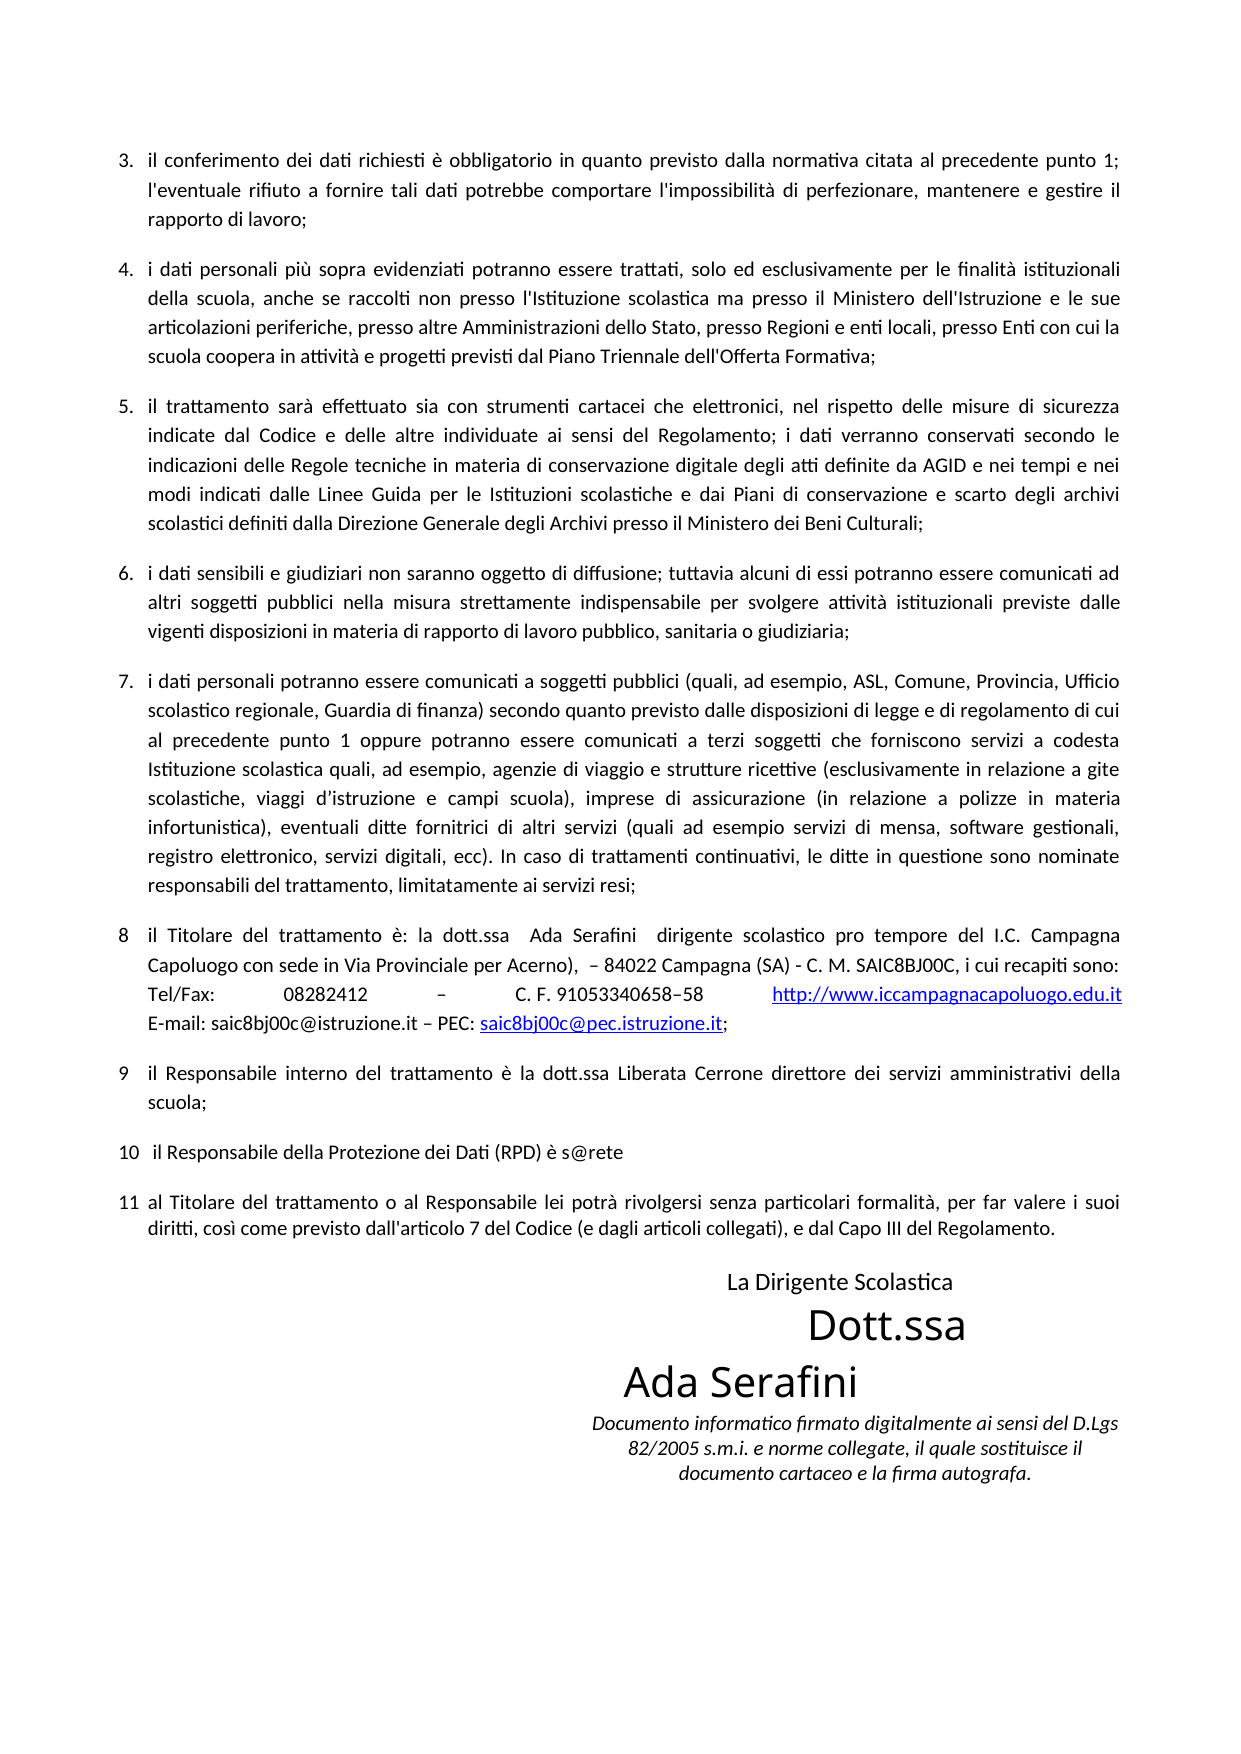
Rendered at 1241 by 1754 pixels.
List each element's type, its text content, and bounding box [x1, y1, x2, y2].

text 7. i dati personali potranno essere comunicati a soggetti pubblici (quali, ad esempio, ASL, Comune, Provincia, Ufficio scolastico regionale, Guardia di finanza) secondo quanto previsto dalle disposizioni di legge e di regolamento di cui al precedente punto 1 oppure potranno essere comunicati a terzi soggetti che forniscono servizi a codesta Istituzione scolastica quali, ad esempio, agenzie di viaggio e strutture ricettive (esclusivamente in relazione a gite scolastiche, viaggi d’istruzione e campi scuola), imprese di assicurazione (in relazione a polizze in materia infortunistica), eventuali ditte fornitrici di altri servizi (quali ad esempio servizi di mensa, software gestionali, registro elettronico, servizi digitali, ecc). In caso di trattamenti continuativi, le ditte in questione sono nominate responsabili del trattamento, limitatamente ai servizi resi; [118, 668, 1122, 898]
text 4. i dati personali più sopra evidenziati potranno essere trattati, solo ed esclusivamente per le finalità istituzionali della scuola, anche se raccolti non presso l'Istituzione scolastica ma presso il Ministero dell'Istruzione e le sue articolazioni periferiche, presso altre Amministrazioni dello Stato, presso Regioni e enti locali, presso Enti con cui la scuola coopera in attività e progetti previsti dal Piano Triennale dell'Offerta Formativa; [118, 256, 1122, 369]
text Dott.ssa Ada Serafini [495, 1296, 986, 1410]
text 8 il Titolare del trattamento è: la dott.ssa Ada Serafini dirigente scolastico pro tempore del I.C. Campagna Capoluogo con sede in Via Provinciale per Acerno), – 84022 Campagna (SA) - C. M. SAIC8BJ00C, i cui recapiti sono: Tel/Fax: 08282412 – C. F. 91053340658–58 http://www.iccampagnacapoluogo.edu.it E-mail: saic8bj00c@istruzione.it – PEC: saic8bj00c@pec.istruzione.it; [118, 923, 1122, 1036]
text Documento informatico firmato digitalmente ai sensi del D.Lgs 82/2005 s.m.i. e norme collegate, il quale sostituisce il documento cartaceo e la firma autografa. [591, 1410, 1122, 1486]
text 9 il Responsabile interno del trattamento è la dott.ssa Liberata Cerrone direttore dei servizi amministrativi della scuola; [118, 1060, 1122, 1115]
text 3. il conferimento dei dati richiesti è obbligatorio in quanto previsto dalla normativa citata al precedente punto 1; l'eventuale rifiuto a fornire tali dati potrebbe comportare l'impossibilità di perfezionare, mantenere e gestire il rapporto di lavoro; [118, 148, 1122, 231]
text 10 il Responsabile della Protezione dei Dati (RPD) è s@rete [118, 1139, 1122, 1165]
text 6. i dati sensibili e giudiziari non saranno oggetto di diffusione; tuttavia alcuni di essi potranno essere comunicati ad altri soggetti pubblici nella misura strettamente indispensabile per svolgere attività istituzionali previste dalle vigenti disposizioni in materia di rapporto di lavoro pubblico, sanitaria o giudiziaria; [118, 560, 1122, 644]
text La Dirigente Scolastica [496, 1266, 980, 1296]
text 5. il trattamento sarà effettuato sia con strumenti cartacei che elettronici, nel rispetto delle misure di sicurezza indicate dal Codice e delle altre individuate ai sensi del Regolamento; i dati verranno conservati secondo le indicazioni delle Regole tecniche in materia di conservazione digitale degli atti definite da AGID e nei tempi e nei modi indicati dalle Linee Guida per le Istituzioni scolastiche e dai Piani di conservazione e scarto degli archivi scolastici definiti dalla Direzione Generale degli Archivi presso il Ministero dei Beni Culturali; [118, 393, 1122, 536]
text 11 al Titolare del trattamento o al Responsabile lei potrà rivolgersi senza particolari formalità, per far valere i suoi diritti, così come previsto dall'articolo 7 del Codice (e dagli articoli collegati), e dal Capo III del Regolamento. [118, 1189, 1122, 1240]
